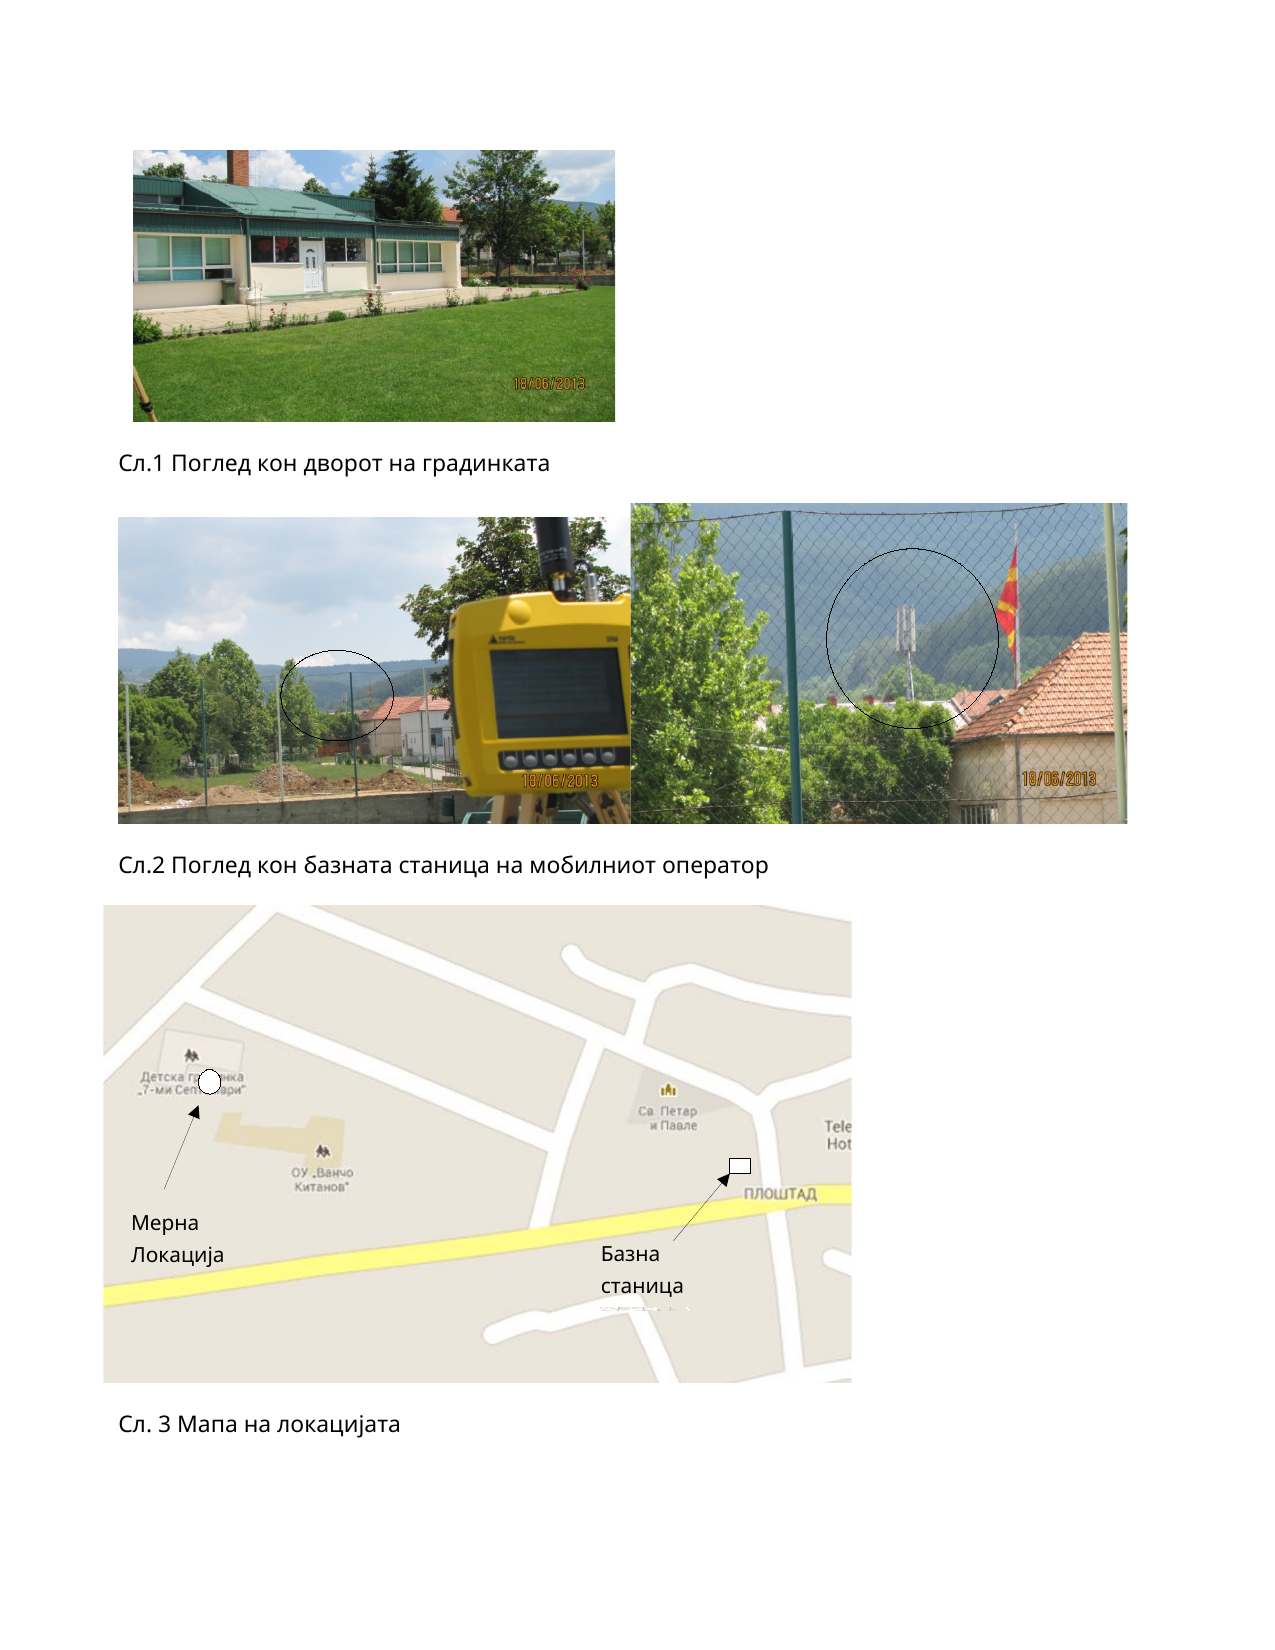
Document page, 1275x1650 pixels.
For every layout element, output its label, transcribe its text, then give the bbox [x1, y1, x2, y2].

text Сл.1 Поглед кон дворот на градинката [118, 447, 1167, 478]
text Сл. 3 Мапа на локацијата [118, 1408, 1167, 1439]
text Сл.2 Поглед кон базната станица на мобилниот оператор [118, 849, 1167, 880]
picture [118, 503, 1128, 824]
picture [133, 150, 616, 422]
picture [103, 905, 852, 1383]
